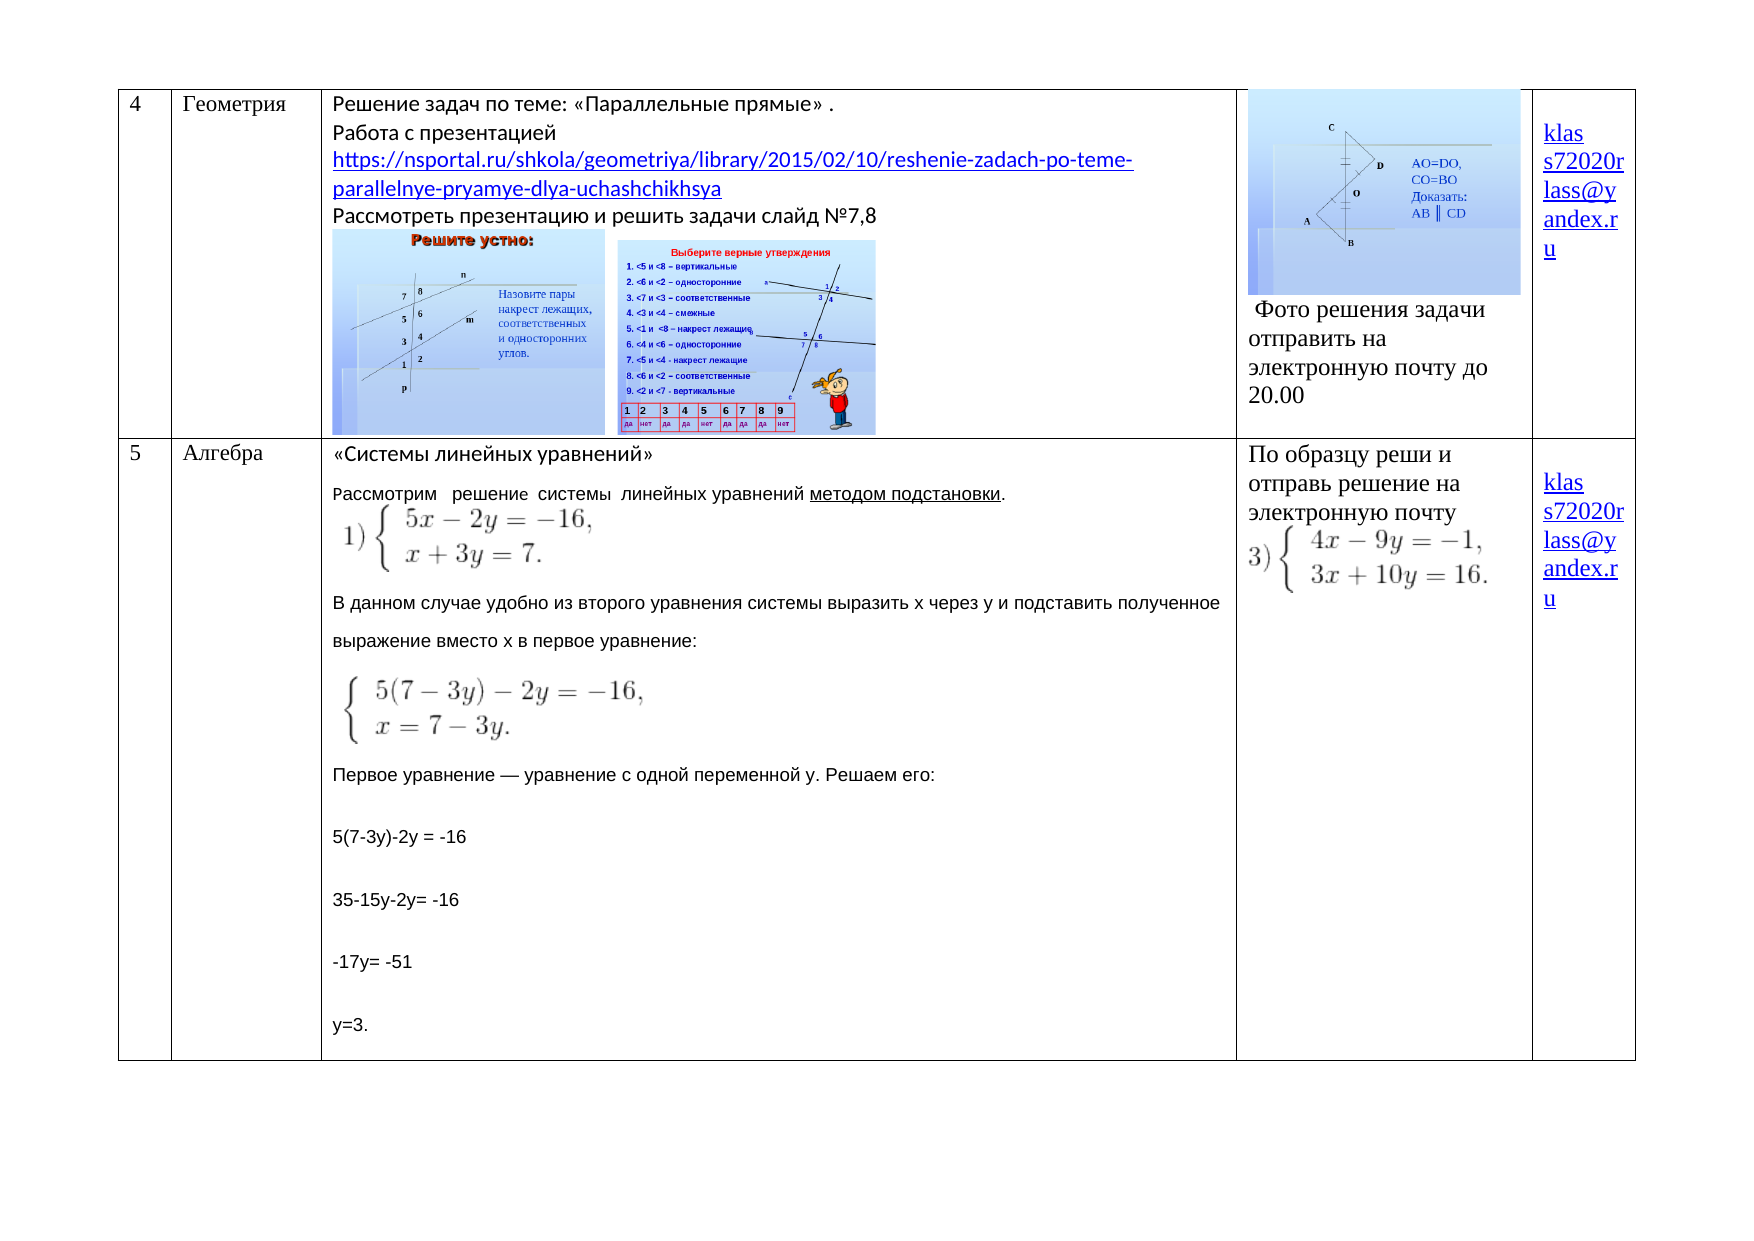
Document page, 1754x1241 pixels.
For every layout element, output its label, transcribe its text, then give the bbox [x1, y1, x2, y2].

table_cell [322, 439, 1236, 1060]
picture [1248, 525, 1488, 593]
picture [344, 676, 643, 744]
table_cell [1533, 439, 1635, 1060]
table_cell Геометрия [172, 90, 321, 438]
table_cell Фото решения задачи отправить на электронную почту до 20.00 [1237, 90, 1532, 438]
table_cell Решение задач по теме: «Параллельные прямые» . Работа с презентацией https://nsportal.ru/shkola/geometriya/library/2015/02/10/reshenie-zadach-po-teme-parallelnye-pryamye-dlya-uchashchikhsya Рассмотреть презентацию и решить задачи слайд №7,8 [322, 90, 1236, 438]
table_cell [1237, 439, 1532, 1060]
table_cell 4 [119, 90, 171, 438]
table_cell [1533, 90, 1635, 438]
table_cell 5 [119, 439, 171, 1060]
picture [344, 504, 592, 572]
table_cell Алгебра [172, 439, 321, 1060]
